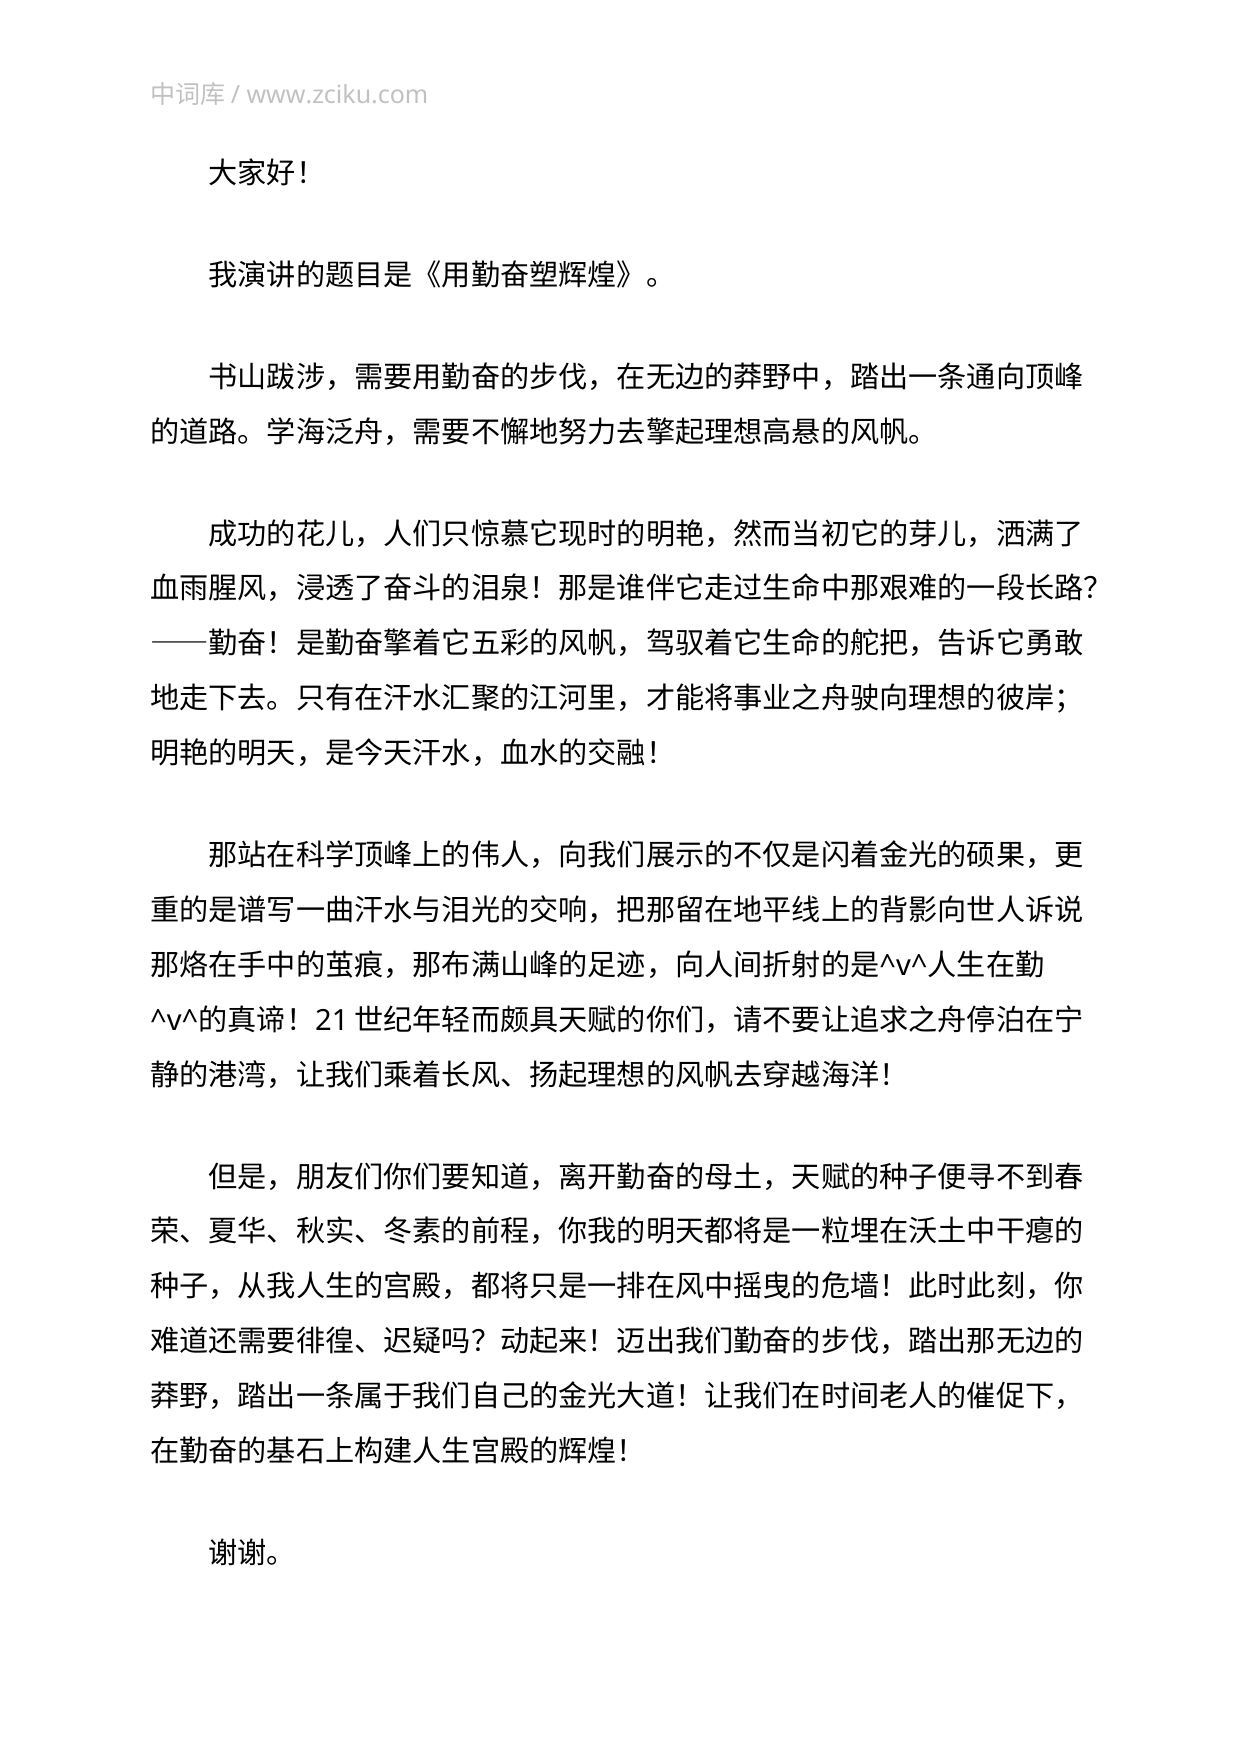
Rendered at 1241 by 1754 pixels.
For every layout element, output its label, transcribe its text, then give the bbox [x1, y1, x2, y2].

text 我演讲的题目是《用勤奋塑辉煌》。 [150, 252, 1090, 294]
text 那站在科学顶峰上的伟人，向我们展示的不仅是闪着金光的硕果，更重的是谱写一曲汗水与泪光的交响，把那留在地平线上的背影向世人诉说那烙在手中的茧痕，那布满山峰的足迹，向人间折射的是^v^人生在勤^v^的真谛！21世纪年轻而颇具天赋的你们，请不要让追求之舟停泊在宁静的港湾，让我们乘着长风、扬起理想的风帆去穿越海洋！ [150, 832, 1090, 1094]
text 大家好！ [150, 150, 1090, 192]
text 成功的花儿，人们只惊慕它现时的明艳，然而当初它的芽儿，洒满了血雨腥风，浸透了奋斗的泪泉！那是谁伴它走过生命中那艰难的一段长路？——勤奋！是勤奋擎着它五彩的风帆，驾驭着它生命的舵把，告诉它勇敢地走下去。只有在汗水汇聚的江河里，才能将事业之舟驶向理想的彼岸；明艳的明天，是今天汗水，血水的交融！ [150, 510, 1090, 772]
text 但是，朋友们你们要知道，离开勤奋的母土，天赋的种子便寻不到春荣、夏华、秋实、冬素的前程，你我的明天都将是一粒埋在沃土中干瘪的种子，从我人生的宫殿，都将只是一排在风中摇曳的危墙！此时此刻，你难道还需要徘徨、迟疑吗？动起来！迈出我们勤奋的步伐，踏出那无边的莽野，踏出一条属于我们自己的金光大道！让我们在时间老人的催促下，在勤奋的基石上构建人生宫殿的辉煌！ [150, 1153, 1090, 1470]
text 书山跋涉，需要用勤奋的步伐，在无边的莽野中，踏出一条通向顶峰的道路。学海泛舟，需要不懈地努力去擎起理想高悬的风帆。 [150, 353, 1090, 451]
text 谢谢。 [150, 1529, 1090, 1572]
